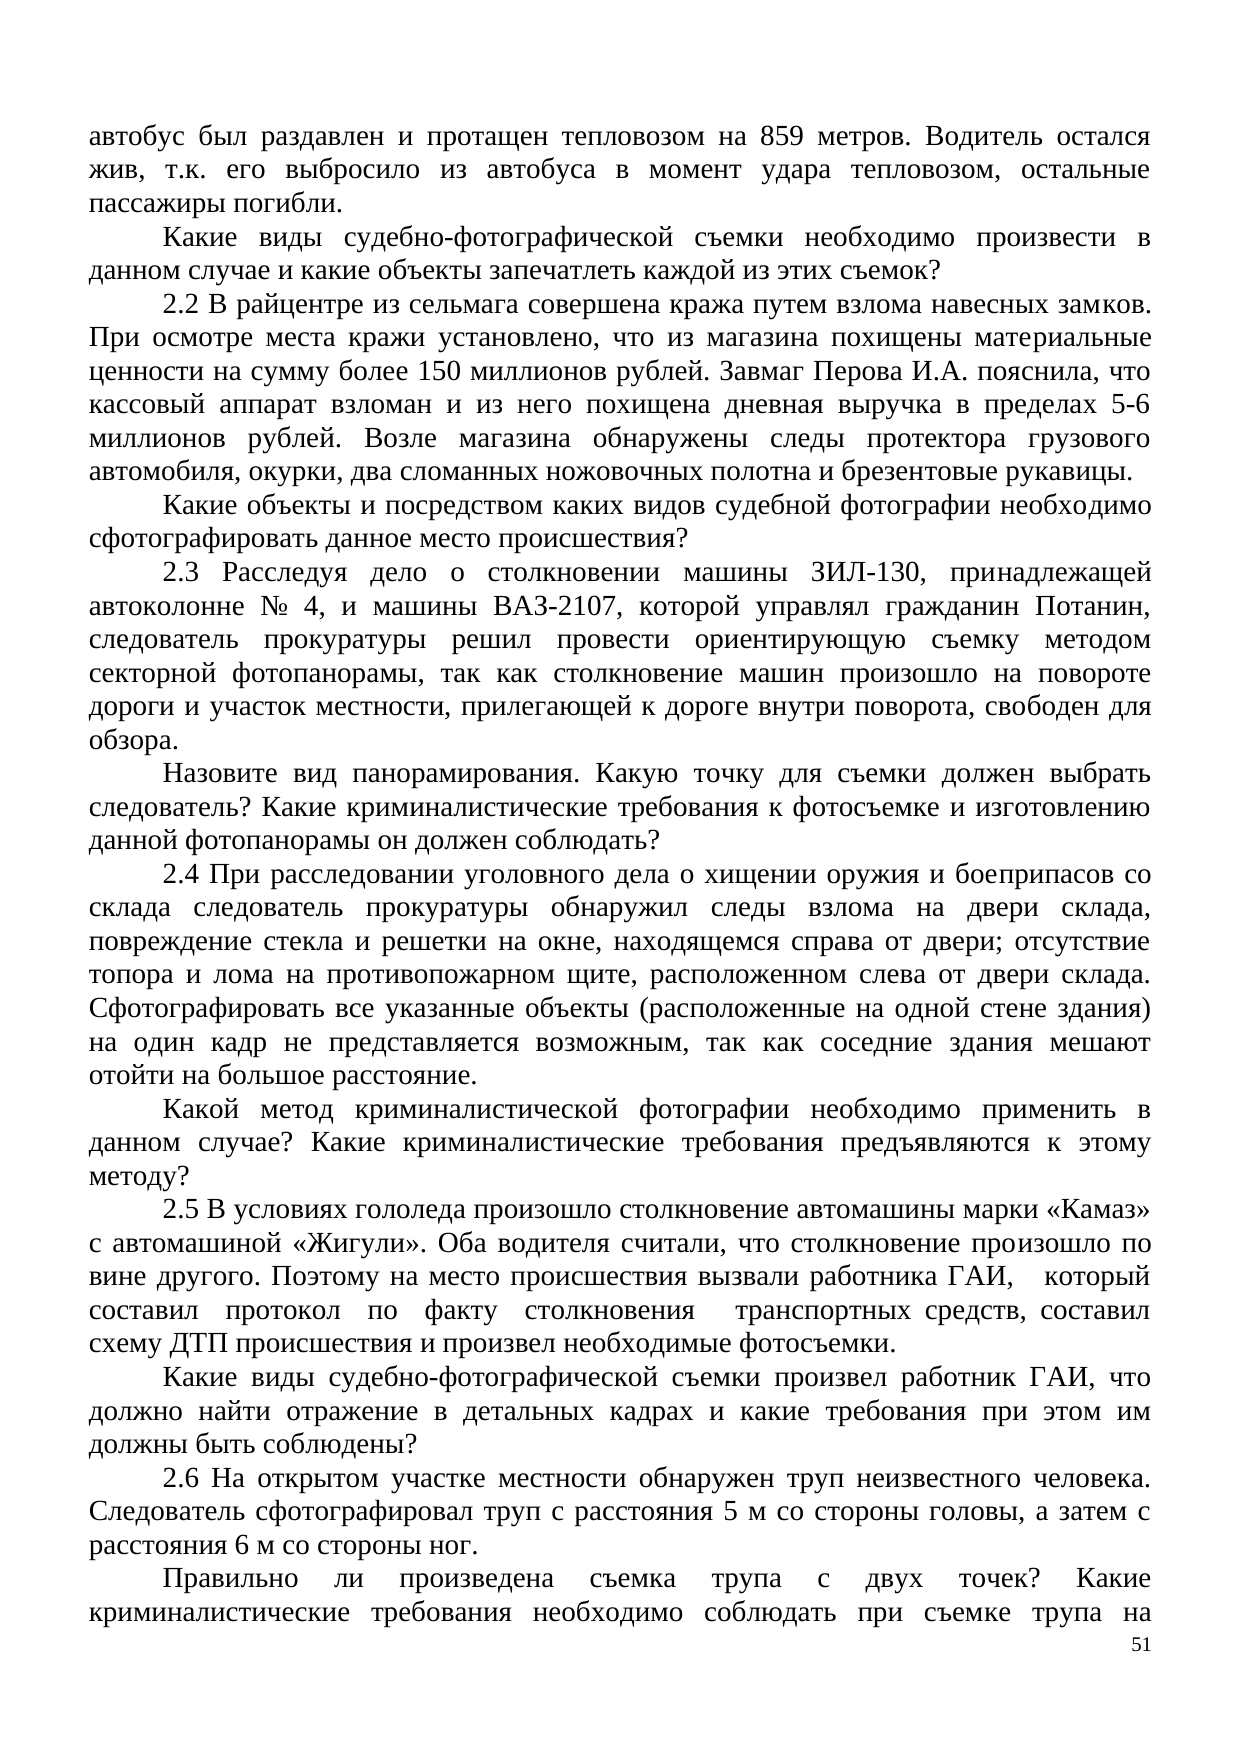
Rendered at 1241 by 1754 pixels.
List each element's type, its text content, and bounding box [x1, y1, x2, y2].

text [88, 1560, 1152, 1627]
text Какие виды судебно-фотографической съемки необходимо произвести в данном случае и какие объекты запечатлеть каждой из этих съемок? [88, 219, 1152, 286]
text 2.6 На открытом участке местности обнаружен труп неизвестного человека. Следователь сфотографировал труп с расстояния со стороны головы, а затем с расстояния со стороны ног. [88, 1460, 1152, 1560]
text 2.5 В условиях гололеда произошло столкновение автомашины марки «Камаз» с автомашиной «Жигули». Оба водителя считали, что столкновение произошло по вине другого. Поэтому на место происшествия вызвали работника ГАИ, который составил протокол по факту столкновения транспортных средств, составил схему ДТП происшествия и произвел необходимые фотосъемки. [88, 1191, 1152, 1359]
text 2.2 В райцентре из сельмага совершена кража путем взлома навесных замков. При осмотре места кражи установлено, что из магазина похищены материальные ценности на сумму более 150 миллионов рублей. Завмаг Перова И.А. пояснила, что кассовый аппарат взломан и из него похищена дневная выручка в пределах 5-6 миллионов рублей. Возле магазина обнаружены следы протектора грузового автомобиля, окурки, два сломанных ножовочных полотна и брезентовые рукавицы. [88, 286, 1152, 487]
text Какой метод криминалистической фотографии необходимо применить в данном случае? Какие криминалистические требования предъявляются к этому методу? [88, 1091, 1152, 1191]
text Назовите вид панорамирования. Какую точку для съемки должен выбрать следователь? Какие криминалистические требования к фотосъемке и изготовлению данной фотопанорамы он должен соблюдать? [88, 755, 1152, 856]
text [88, 118, 1152, 219]
text 2.3 Расследуя дело о столкновении машины ЗИЛ-130, принадлежащей автоколонне № 4, и машины ВАЗ-2107, которой управлял гражданин Потанин, следователь прокуратуры решил провести ориентирующую съемку методом секторной фотопанорамы, так как столкновение машин произошло на повороте дороги и участок местности, прилегающей к дороге внутри поворота, свободен для обзора. [88, 554, 1152, 755]
text Какие объекты и посредством каких видов судебной фотографии необходимо сфотографировать данное место происшествия? [88, 487, 1152, 554]
text 2.4 При расследовании уголовного дела о хищении оружия и боеприпасов со склада следователь прокуратуры обнаружил следы взлома на двери склада, повреждение стекла и решетки на окне, находящемся справа от двери; отсутствие топора и лома на противопожарном щите, расположенном слева от двери склада. Сфотографировать все указанные объекты (расположенные на одной стене здания) на один кадр не представляется возможным, так как соседние здания мешают отойти на большое расстояние. [88, 856, 1152, 1091]
text Какие виды судебно-фотографической съемки произвел работник ГАИ, что должно найти отражение в детальных кадрах и какие требования при этом им должны быть соблюдены? [88, 1359, 1152, 1460]
